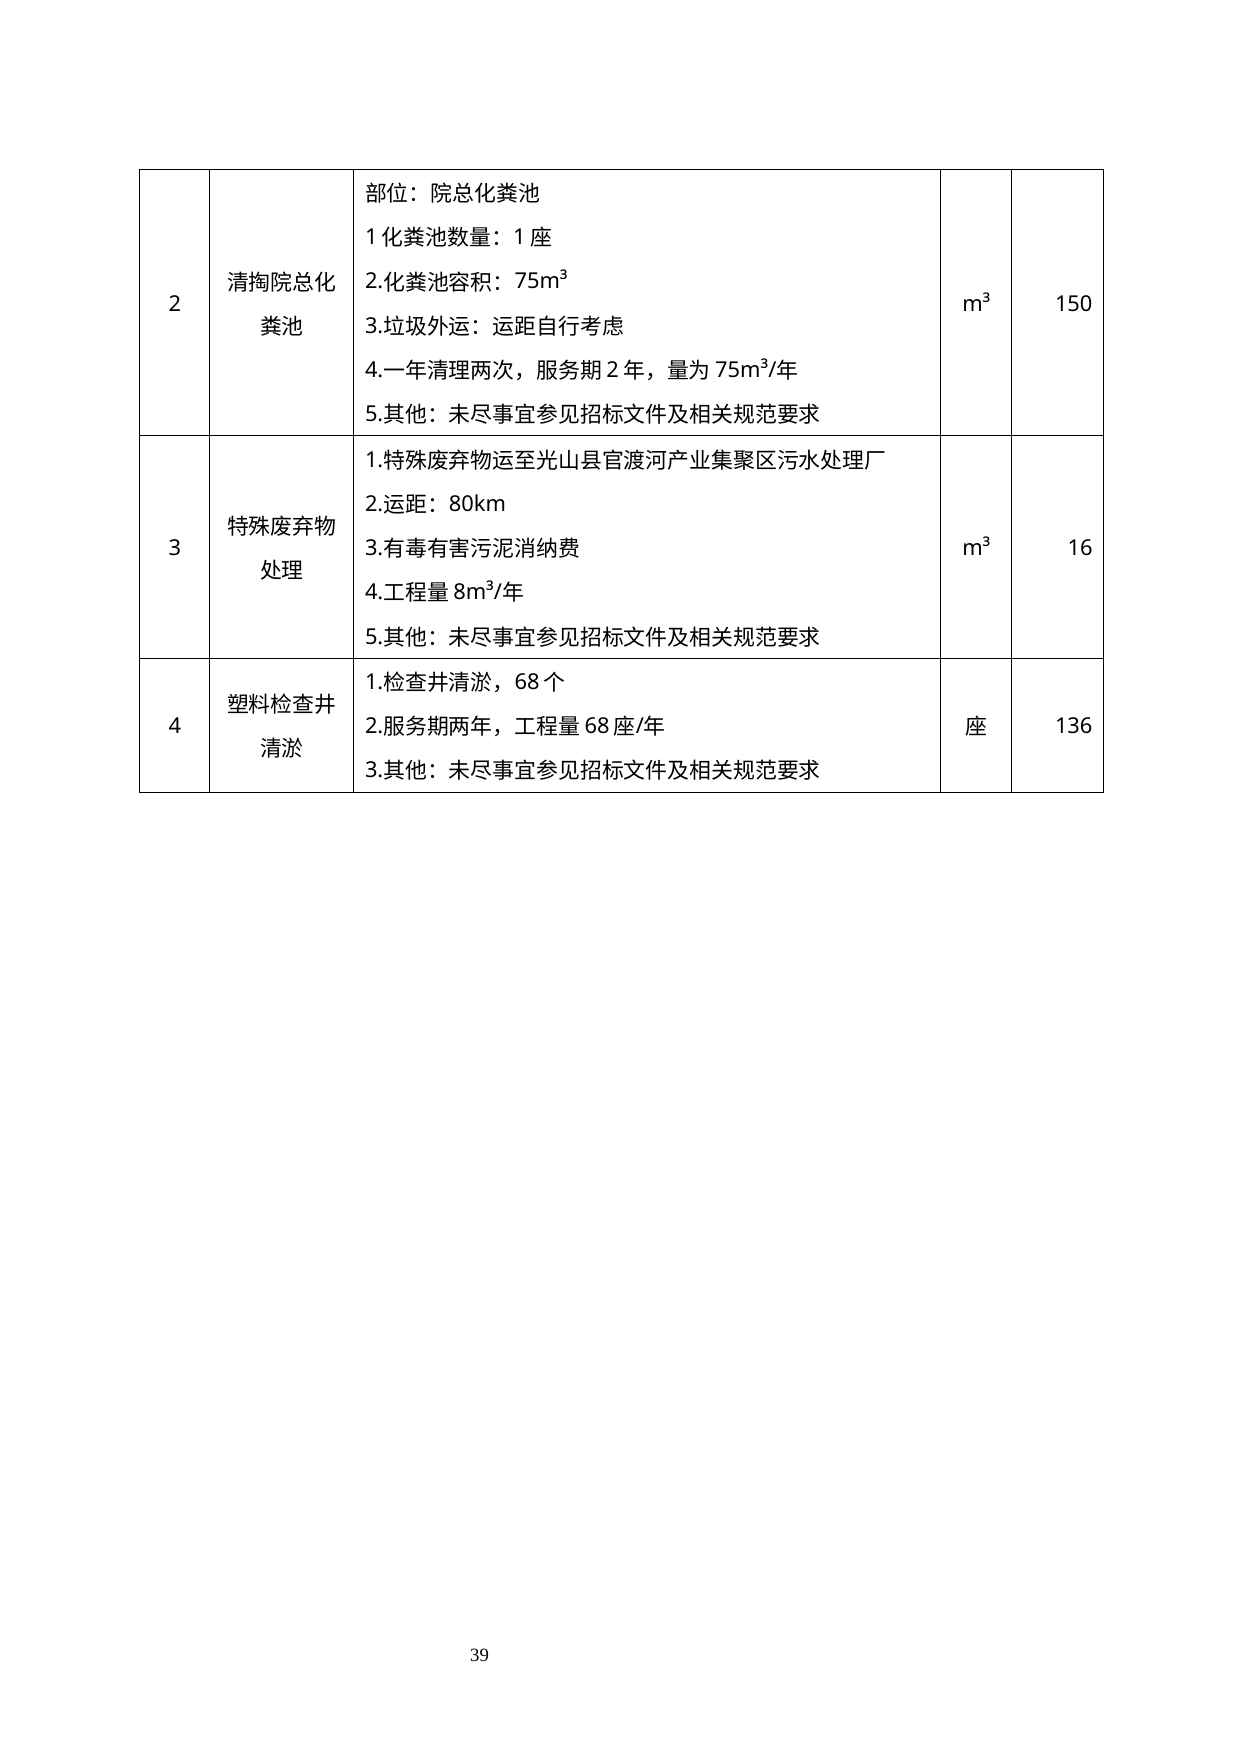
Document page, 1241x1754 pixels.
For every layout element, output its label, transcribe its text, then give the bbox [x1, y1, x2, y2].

table_cell m³ [941, 170, 1011, 435]
table_cell 1.特殊废弃物运至光山县官渡河产业集聚区污水处理厂 2.运距：80km 3.有毒有害污泥消纳费 4.工程量8m³/年 5.其他：未尽事宜参见招标文件及相关规范要求 [354, 436, 940, 658]
table_cell 塑料检查井清淤 [210, 659, 353, 792]
table_cell 2 [140, 170, 209, 435]
table_cell 3 [140, 436, 209, 658]
table_cell 清掏院总化粪池 [210, 170, 353, 435]
table_cell 部位：院总化粪池 1化粪池数量：1座 2.化粪池容积：75m³ 3.垃圾外运：运距自行考虑 4.一年清理两次，服务期2年，量为75m³/年 5.其他：未尽事宜参见招标文件及相关规范要求 [354, 170, 940, 435]
table_cell 16 [1012, 436, 1103, 658]
table_cell 1.检查井清淤，68个 2.服务期两年，工程量68座/年 3.其他：未尽事宜参见招标文件及相关规范要求 [354, 659, 940, 792]
table_cell 4 [140, 659, 209, 792]
table_cell 座 [941, 659, 1011, 792]
table_cell 136 [1012, 659, 1103, 792]
table_cell 150 [1012, 170, 1103, 435]
table_cell 特殊废弃物处理 [210, 436, 353, 658]
table_cell m³ [941, 436, 1011, 658]
